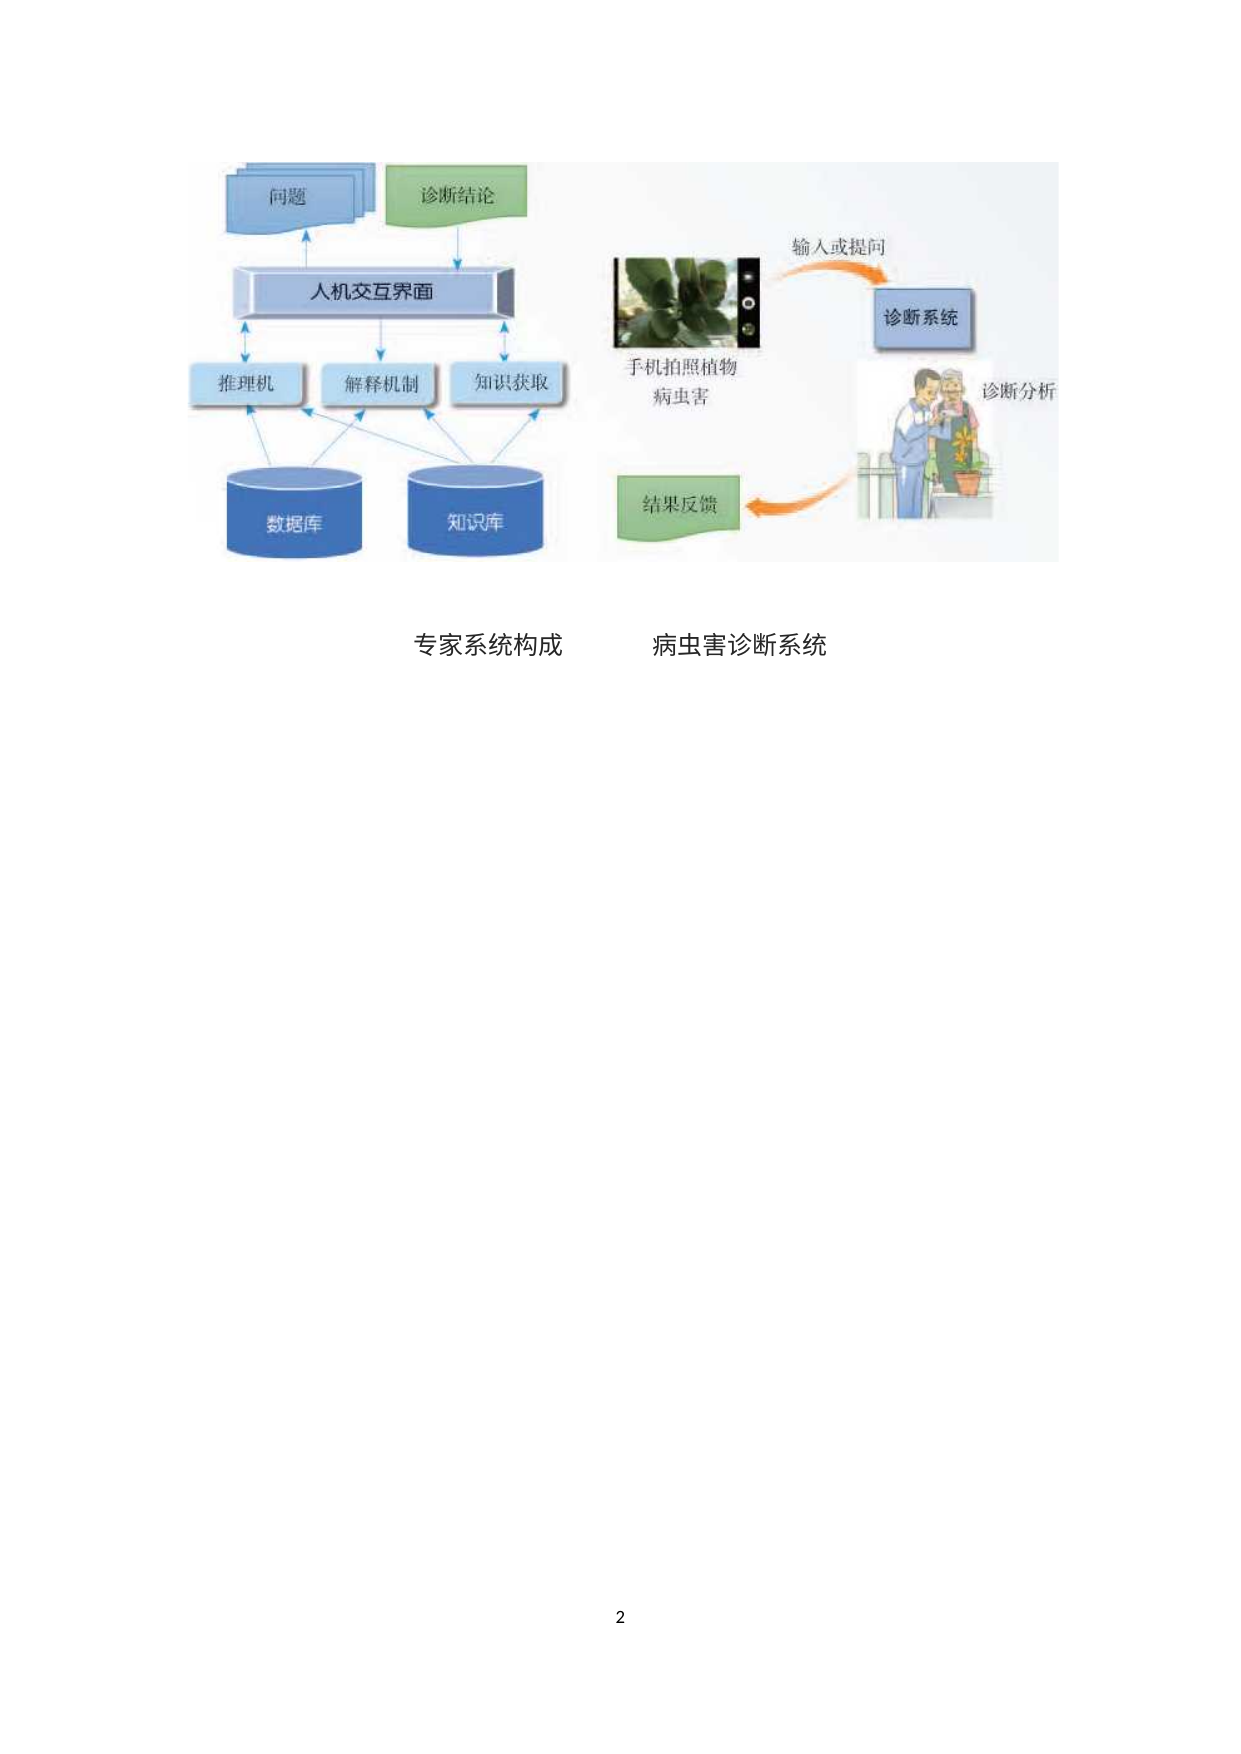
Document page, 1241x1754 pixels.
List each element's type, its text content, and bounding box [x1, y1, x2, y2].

list 专家系统构成 病虫害诊断系统 [187, 611, 1053, 676]
picture [187, 162, 1059, 562]
